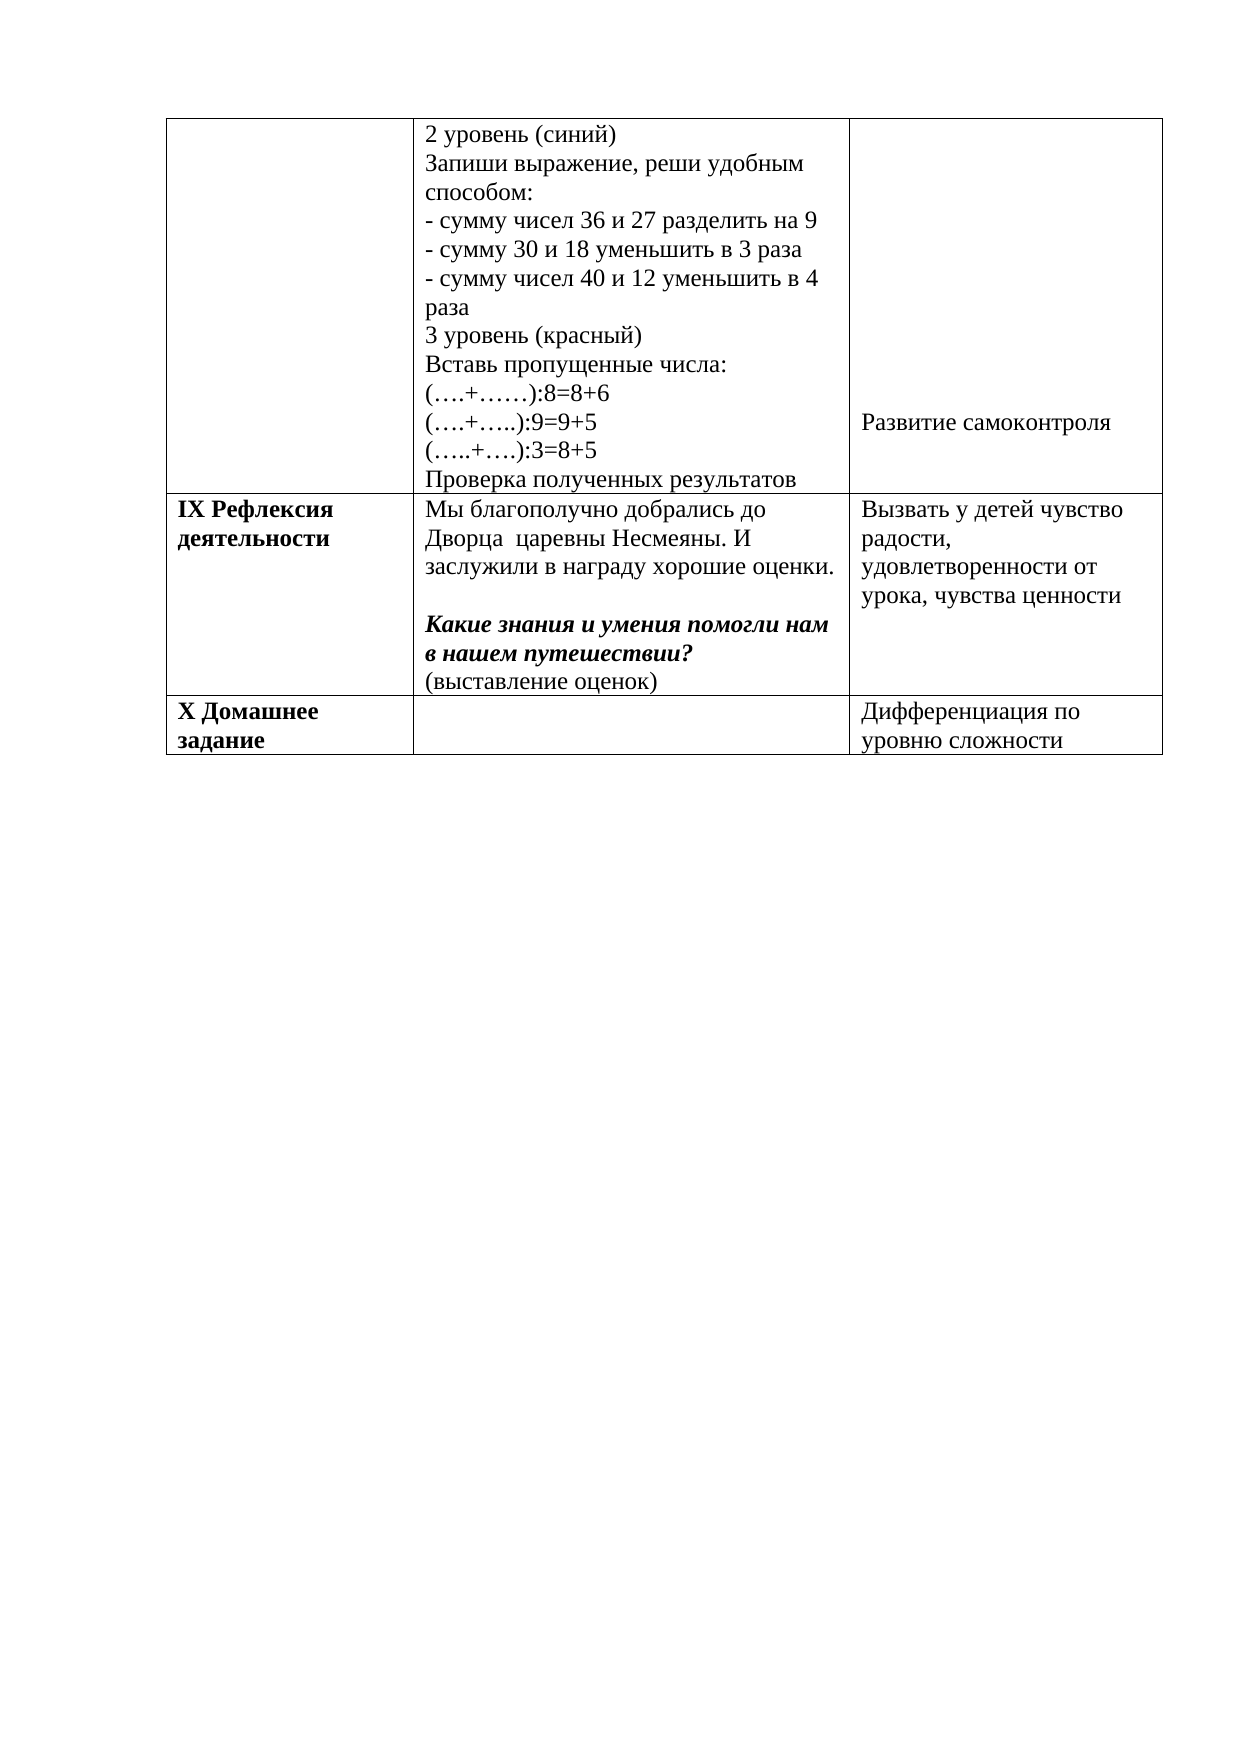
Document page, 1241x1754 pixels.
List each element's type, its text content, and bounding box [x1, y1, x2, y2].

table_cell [414, 119, 849, 493]
table_cell IX Рефлексия деятельности [167, 494, 413, 695]
table_cell Х Домашнее задание [167, 696, 413, 754]
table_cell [167, 119, 413, 493]
table_cell Дифференциация по уровню сложности [850, 696, 1162, 754]
table_cell Мы благополучно добрались до Дворца царевны Несмеяны. И заслужили в награду хорошие оценки. Какие знания и умения помогли нам в нашем путешествии? (выставление оценок) [414, 494, 849, 695]
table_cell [850, 119, 1162, 493]
table_cell Вызвать у детей чувство радости, удовлетворенности от урока, чувства ценности [850, 494, 1162, 695]
table_cell [414, 696, 849, 754]
